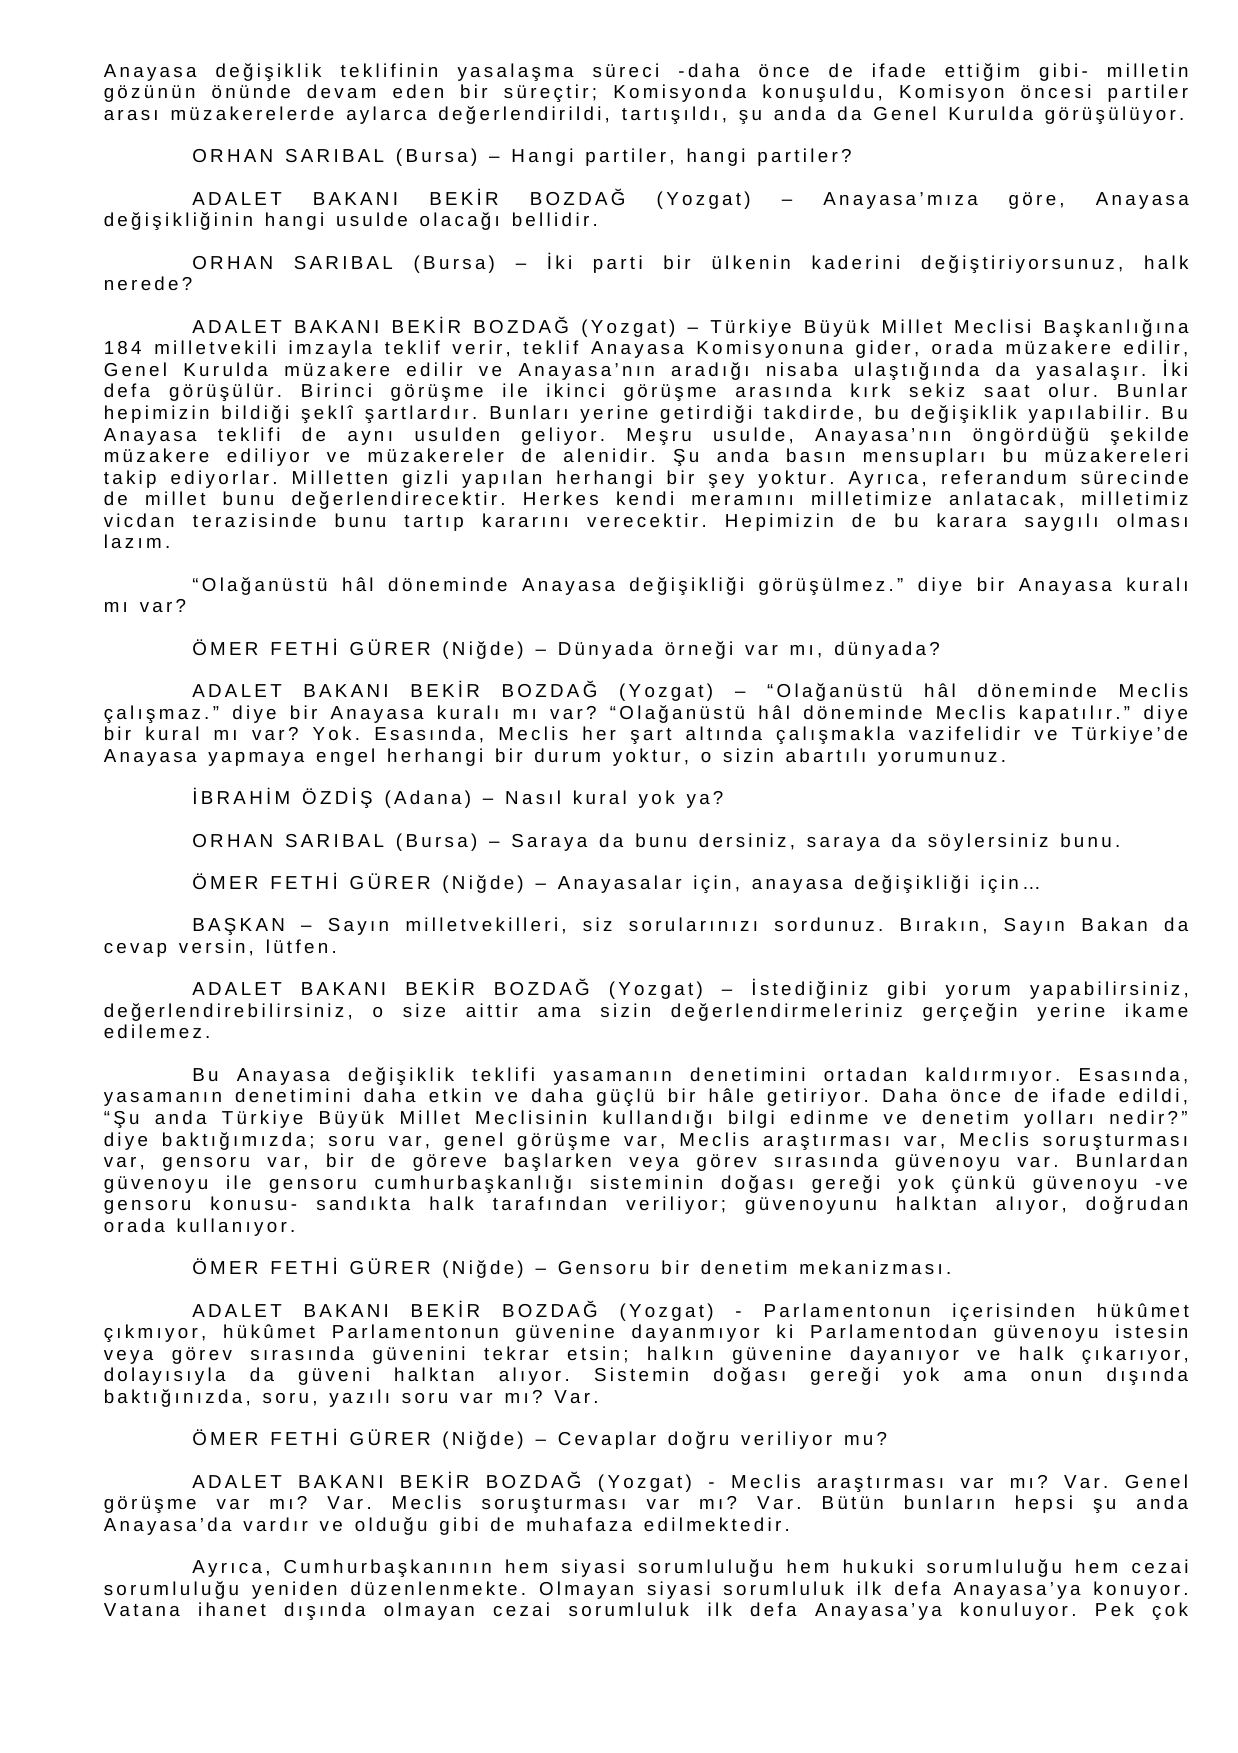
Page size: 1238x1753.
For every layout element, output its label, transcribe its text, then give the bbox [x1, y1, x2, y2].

text ÖMER FETHİ GÜRER (Niğde) – Dünyada örneği var mı, dünyada? [103, 637, 1190, 659]
text BAŞKAN – Sayın milletvekilleri, siz sorularınızı sordunuz. Bırakın, Sayın Bakan da cevap versin, lütfen. [103, 914, 1190, 957]
text ÖMER FETHİ GÜRER (Niğde) – Cevaplar doğru veriliyor mu? [103, 1428, 1190, 1449]
text ORHAN SARIBAL (Bursa) – İki parti bir ülkenin kaderini değiştiriyorsunuz, halk nerede? [103, 252, 1190, 295]
text ADALET BAKANI BEKİR BOZDAĞ (Yozgat) – Anayasa’mıza göre, Anayasa değişikliğinin hangi usulde olacağı bellidir. [103, 188, 1190, 231]
text ORHAN SARIBAL (Bursa) – Saraya da bunu dersiniz, saraya da söylersiniz bunu. [103, 829, 1190, 851]
text ÖMER FETHİ GÜRER (Niğde) – Anayasalar için, anayasa değişikliği için… [103, 872, 1190, 893]
text ADALET BAKANI BEKİR BOZDAĞ (Yozgat) - Parlamentonun içerisinden hükûmet çıkmıyor, hükûmet Parlamentonun güvenine dayanmıyor ki Parlamentodan güvenoyu istesin veya görev sırasında güvenini tekrar etsin; halkın güvenine dayanıyor ve halk çıkarıyor, dolayısıyla da güveni halktan alıyor. Sistemin doğası gereği yok ama onun dışında baktığınızda, soru, yazılı soru var mı? Var. [103, 1299, 1190, 1407]
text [103, 60, 1190, 124]
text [103, 1556, 1190, 1621]
text ADALET BAKANI BEKİR BOZDAĞ (Yozgat) – “Olağanüstü hâl döneminde Meclis çalışmaz.” diye bir Anayasa kuralı mı var? “Olağanüstü hâl döneminde Meclis kapatılır.” diye bir kural mı var? Yok. Esasında, Meclis her şart altında çalışmakla vazifelidir ve Türkiye’de Anayasa yapmaya engel herhangi bir durum yoktur, o sizin abartılı yorumunuz. [103, 680, 1190, 766]
text Bu Anayasa değişiklik teklifi yasamanın denetimini ortadan kaldırmıyor. Esasında, yasamanın denetimini daha etkin ve daha güçlü bir hâle getiriyor. Daha önce de ifade edildi, “Şu anda Türkiye Büyük Millet Meclisinin kullandığı bilgi edinme ve denetim yolları nedir?” diye baktığımızda; soru var, genel görüşme var, Meclis araştırması var, Meclis soruşturması var, gensoru var, bir de göreve başlarken veya görev sırasında güvenoyu var. Bunlardan güvenoyu ile gensoru cumhurbaşkanlığı sisteminin doğası gereği yok çünkü güvenoyu -ve gensoru konusu- sandıkta halk tarafından veriliyor; güvenoyunu halktan alıyor, doğrudan orada kullanıyor. [103, 1064, 1190, 1236]
text ADALET BAKANI BEKİR BOZDAĞ (Yozgat) – İstediğiniz gibi yorum yapabilirsiniz, değerlendirebilirsiniz, o size aittir ama sizin değerlendirmeleriniz gerçeğin yerine ikame edilemez. [103, 978, 1190, 1043]
text “Olağanüstü hâl döneminde Anayasa değişikliği görüşülmez.” diye bir Anayasa kuralı mı var? [103, 573, 1190, 617]
text ORHAN SARIBAL (Bursa) – Hangi partiler, hangi partiler? [103, 145, 1190, 167]
text İBRAHİM ÖZDİŞ (Adana) – Nasıl kural yok ya? [103, 787, 1190, 808]
text ADALET BAKANI BEKİR BOZDAĞ (Yozgat) – Türkiye Büyük Millet Meclisi Başkanlığına 184 milletvekili imzayla teklif verir, teklif Anayasa Komisyonuna gider, orada müzakere edilir, Genel Kurulda müzakere edilir ve Anayasa’nın aradığı nisaba ulaştığında da yasalaşır. İki defa görüşülür. Birinci görüşme ile ikinci görüşme arasında kırk sekiz saat olur. Bunlar hepimizin bildiği şeklî şartlardır. Bunları yerine getirdiği takdirde, bu değişiklik yapılabilir. Bu Anayasa teklifi de aynı usulden geliyor. Meşru usulde, Anayasa’nın öngördüğü şekilde müzakere ediliyor ve müzakereler de alenidir. Şu anda basın mensupları bu müzakereleri takip ediyorlar. Milletten gizli yapılan herhangi bir şey yoktur. Ayrıca, referandum sürecinde de millet bunu değerlendirecektir. Herkes kendi meramını milletimize anlatacak, milletimiz vicdan terazisinde bunu tartıp kararını verecektir. Hepimizin de bu karara saygılı olması lazım. [103, 316, 1190, 553]
text ÖMER FETHİ GÜRER (Niğde) – Gensoru bir denetim mekanizması. [103, 1257, 1190, 1278]
text ADALET BAKANI BEKİR BOZDAĞ (Yozgat) - Meclis araştırması var mı? Var. Genel görüşme var mı? Var. Meclis soruşturması var mı? Var. Bütün bunların hepsi şu anda Anayasa’da vardır ve olduğu gibi de muhafaza edilmektedir. [103, 1470, 1190, 1535]
